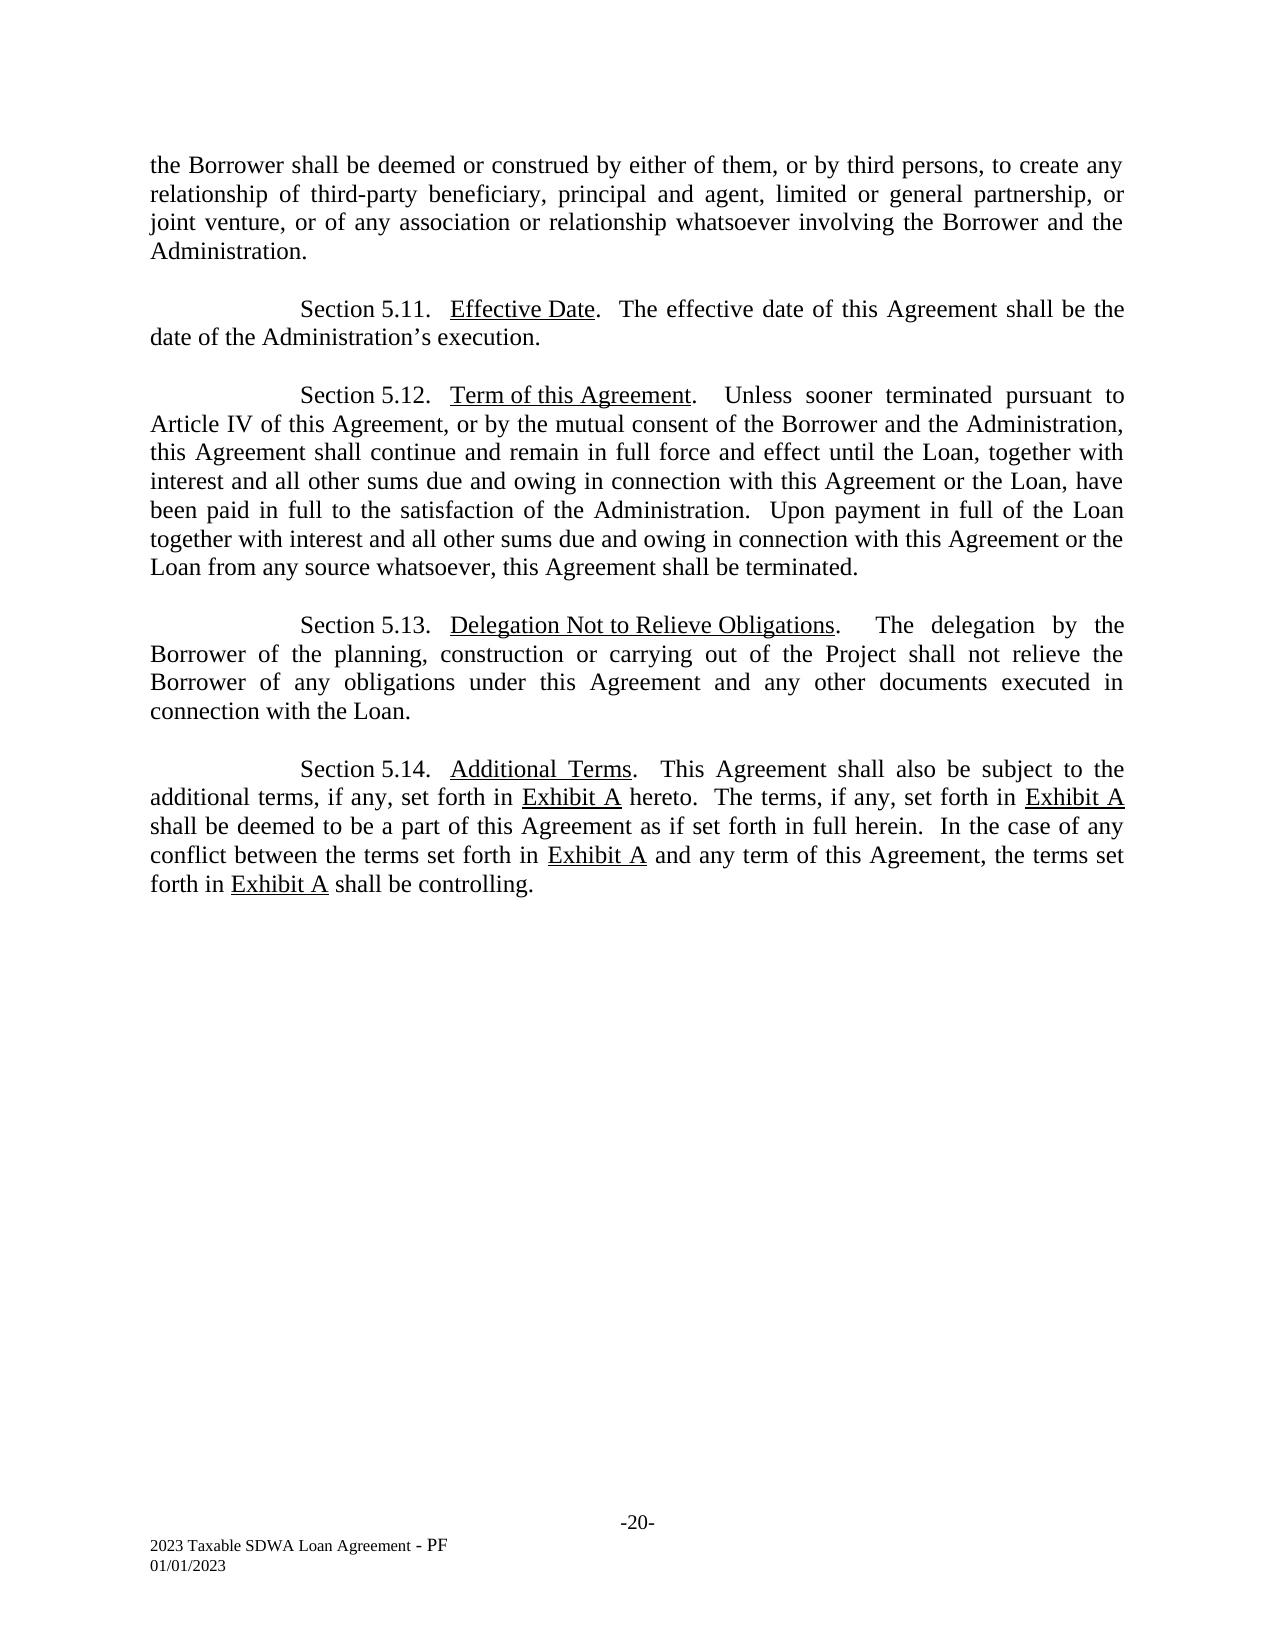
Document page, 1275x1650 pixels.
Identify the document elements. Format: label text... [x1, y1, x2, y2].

text Section 5.11. Effective Date. The effective date of this Agreement shall be the date of the Administration’s execution. [150, 294, 1125, 351]
text the Borrower shall be deemed or construed by either of them, or by third persons, to create any relationship of third-party beneficiary, principal and agent, limited or general partnership, or joint venture, or of any association or relationship whatsoever involving the Borrower and the Administration. [150, 150, 1125, 265]
text Section 5.12. Term of this Agreement. Unless sooner terminated pursuant to Article IV of this Agreement, or by the mutual consent of the Borrower and the Administration, this Agreement shall continue and remain in full force and effect until the Loan, together with interest and all other sums due and owing in connection with this Agreement or the Loan, have been paid in full to the satisfaction of the Administration. Upon payment in full of the Loan together with interest and all other sums due and owing in connection with this Agreement or the Loan from any source whatsoever, this Agreement shall be terminated. [150, 380, 1125, 581]
text Section 5.13. Delegation Not to Relieve Obligations. The delegation by the Borrower of the planning, construction or carrying out of the Project shall not relieve the Borrower of any obligations under this Agreement and any other documents executed in connection with the Loan. [150, 610, 1125, 725]
text Section 5.14. Additional Terms. This Agreement shall also be subject to the additional terms, if any, set forth in Exhibit A hereto. The terms, if any, set forth in Exhibit A shall be deemed to be a part of this Agreement as if set forth in full herein. In the case of any conflict between the terms set forth in Exhibit A and any term of this Agreement, the terms set forth in Exhibit A shall be controlling. [150, 754, 1125, 897]
